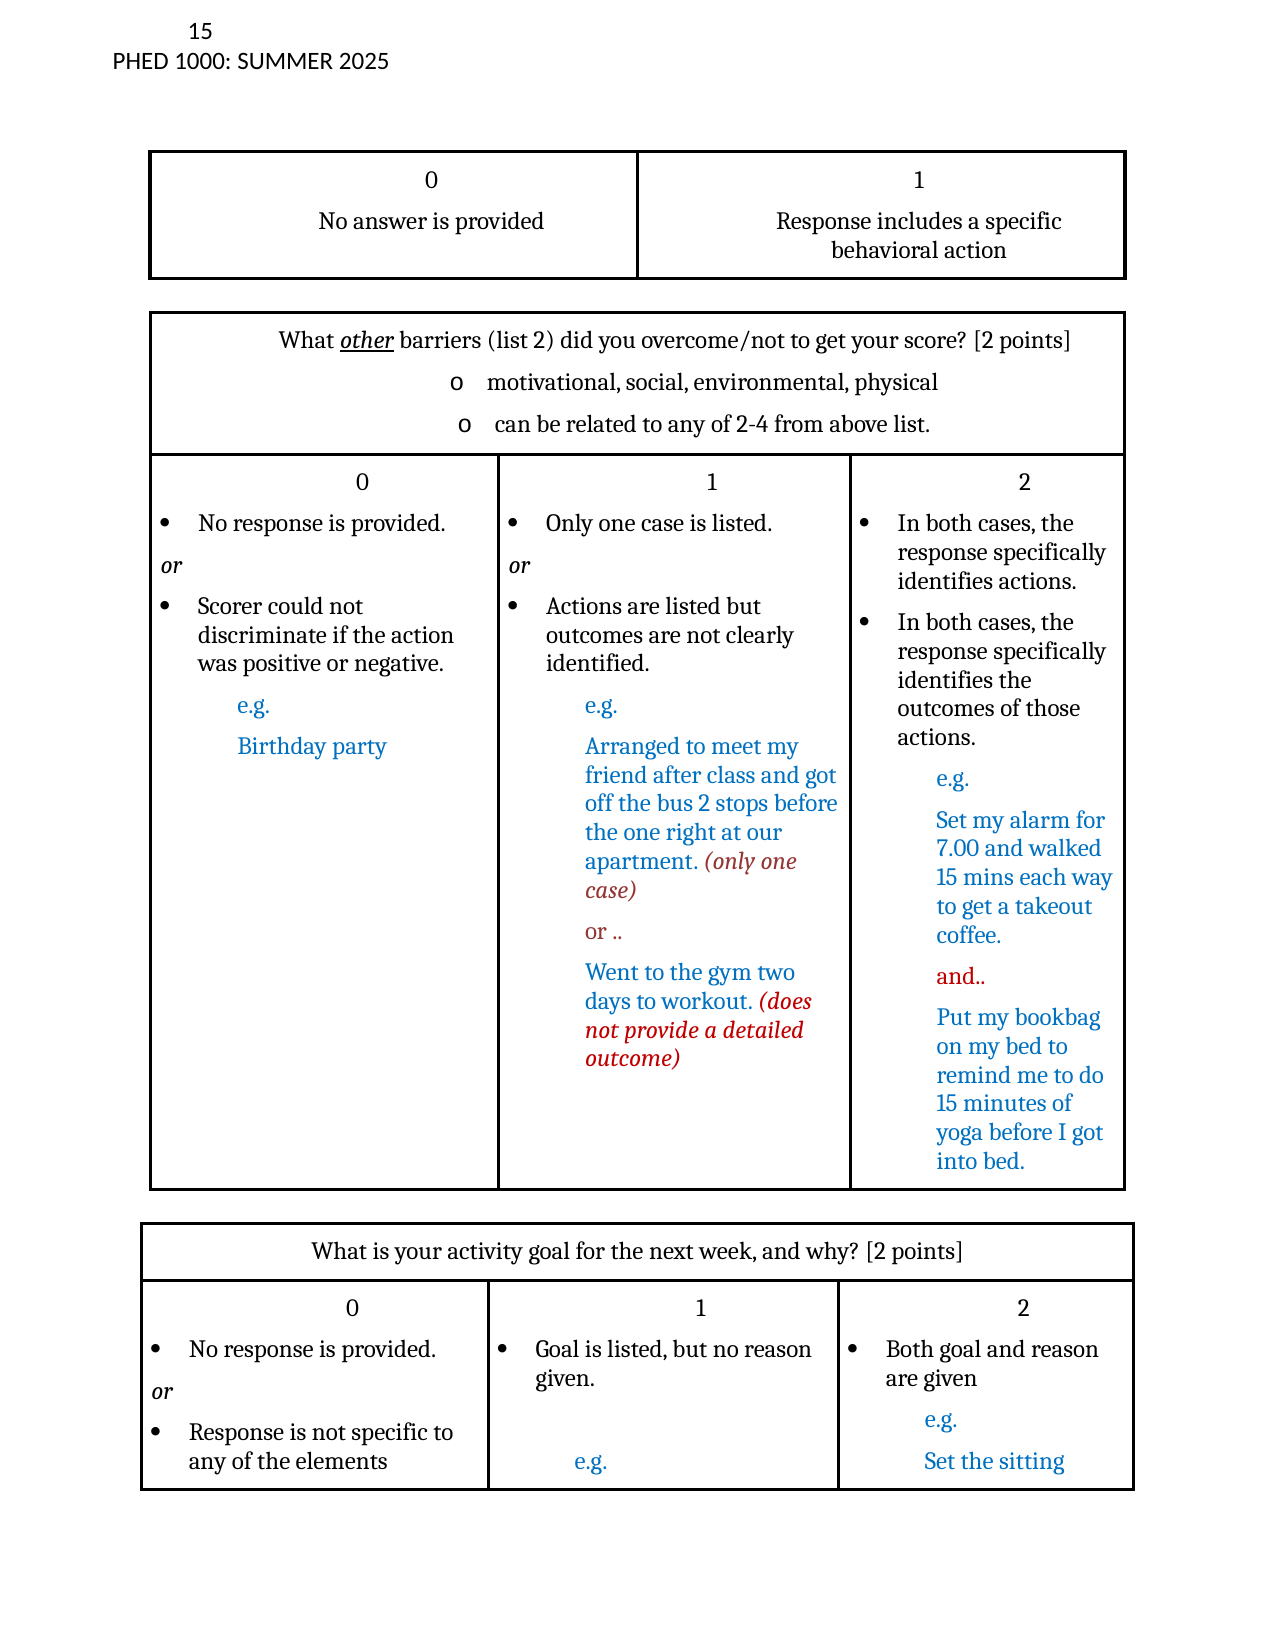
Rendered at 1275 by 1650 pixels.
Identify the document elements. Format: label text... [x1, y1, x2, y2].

table_cell 2 In both cases, the response specifically identifies actions. In both cases, the response specifically identifies the outcomes of those actions. e.g. Set my alarm for 7.00 and walked 15 mins each way to get a takeout coffee. and.. Put my bookbag on my bed to remind me to do 15 minutes of yoga before I got into bed. [852, 456, 1123, 1188]
table_cell 0 No response is provided. or Scorer could not discriminate if the action was positive or negative. e.g. Birthday party [152, 456, 497, 1188]
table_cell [490, 1282, 837, 1488]
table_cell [143, 1282, 487, 1488]
table_cell 1 Response includes a specific behavioral action [639, 153, 1123, 277]
table_cell 1 Only one case is listed. or Actions are listed but outcomes are not clearly identified. e.g. Arranged to meet my friend after class and got off the bus 2 stops before the one right at our apartment. (only one case) or .. Went to the gym two days to workout. (does not provide a detailed outcome) [500, 456, 849, 1188]
table_header What other barriers (list 2) did you overcome/not to get your score? [2 points] motivational, social, environmental, physical can be related to any of 2-4 from above list. [152, 314, 1123, 452]
table_cell 0 No answer is provided [152, 153, 636, 277]
table_header What is your activity goal for the next week, and why? [2 points] [143, 1225, 1132, 1278]
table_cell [840, 1282, 1132, 1488]
